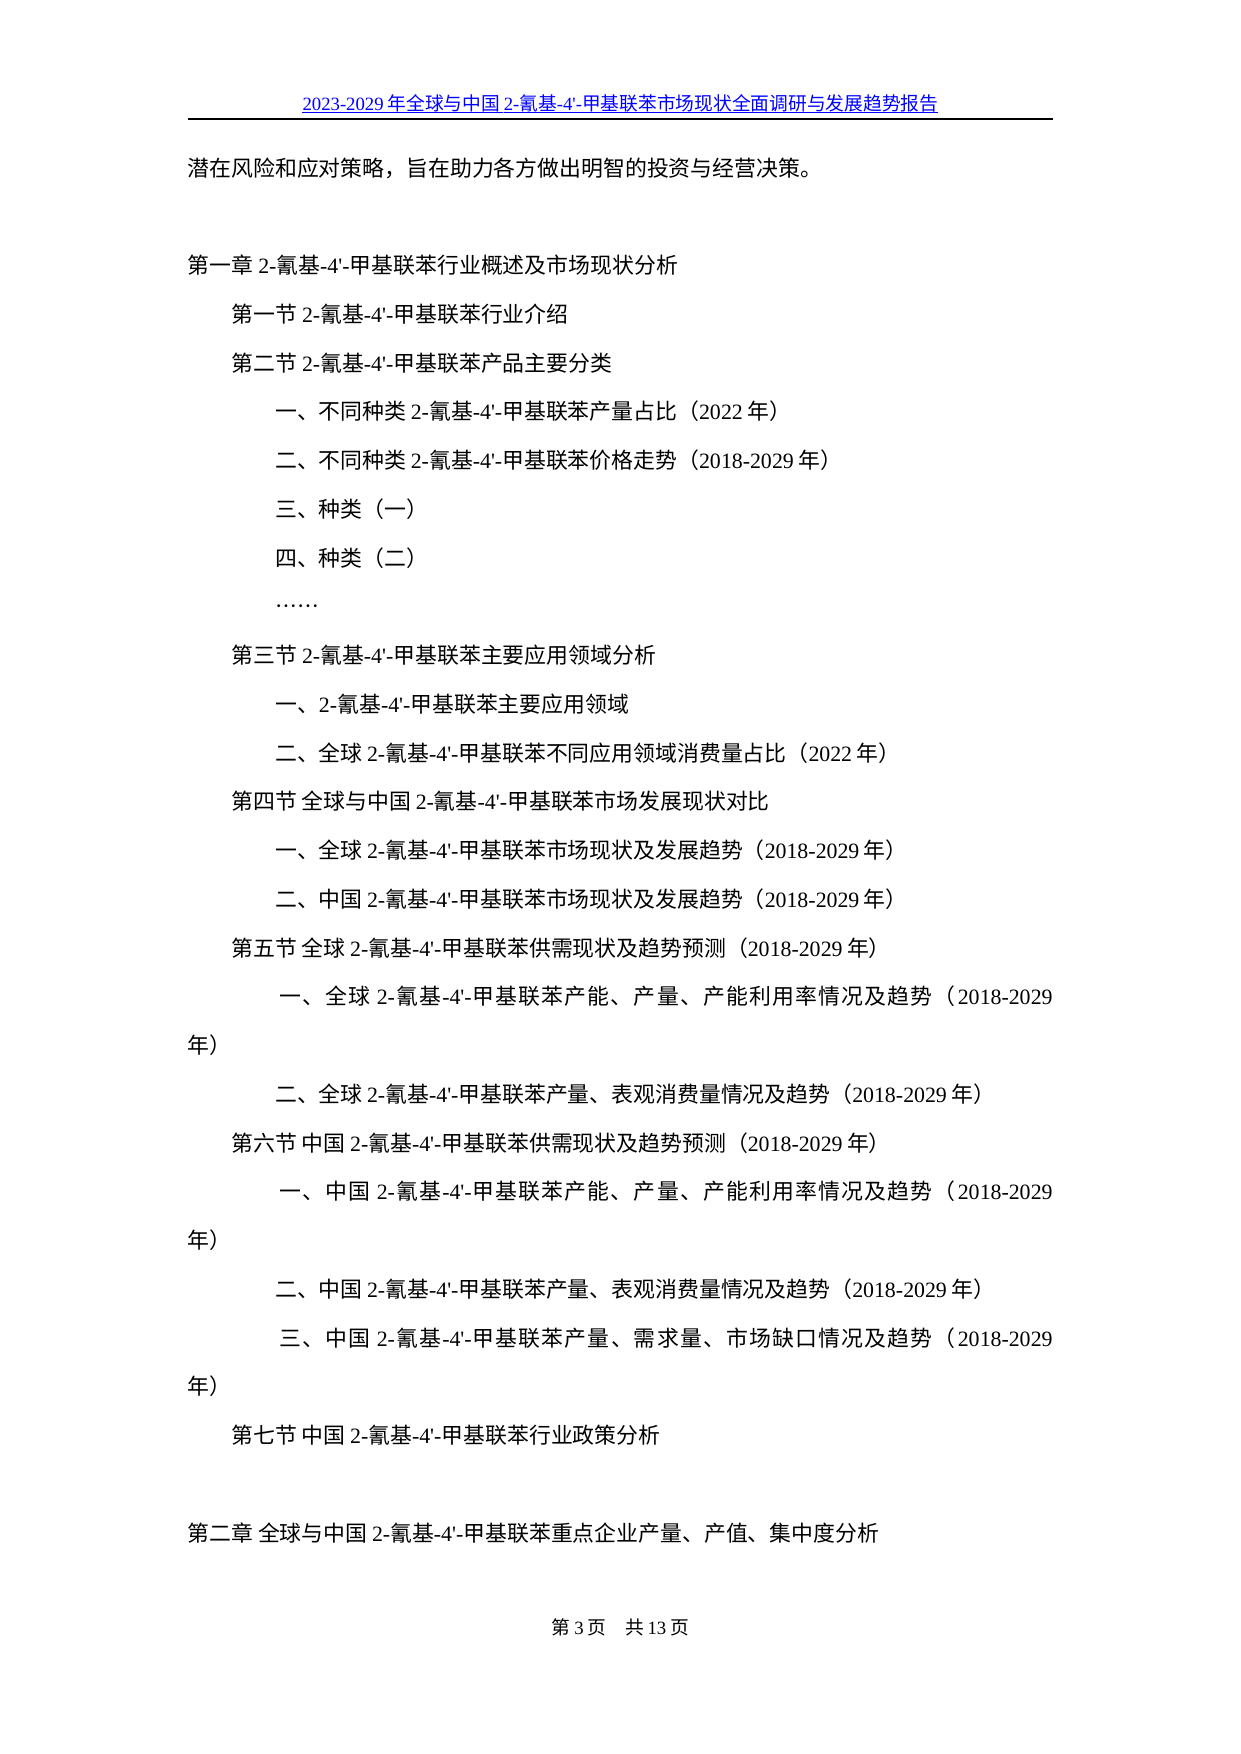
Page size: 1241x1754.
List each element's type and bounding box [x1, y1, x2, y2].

text [187, 150, 1053, 1548]
